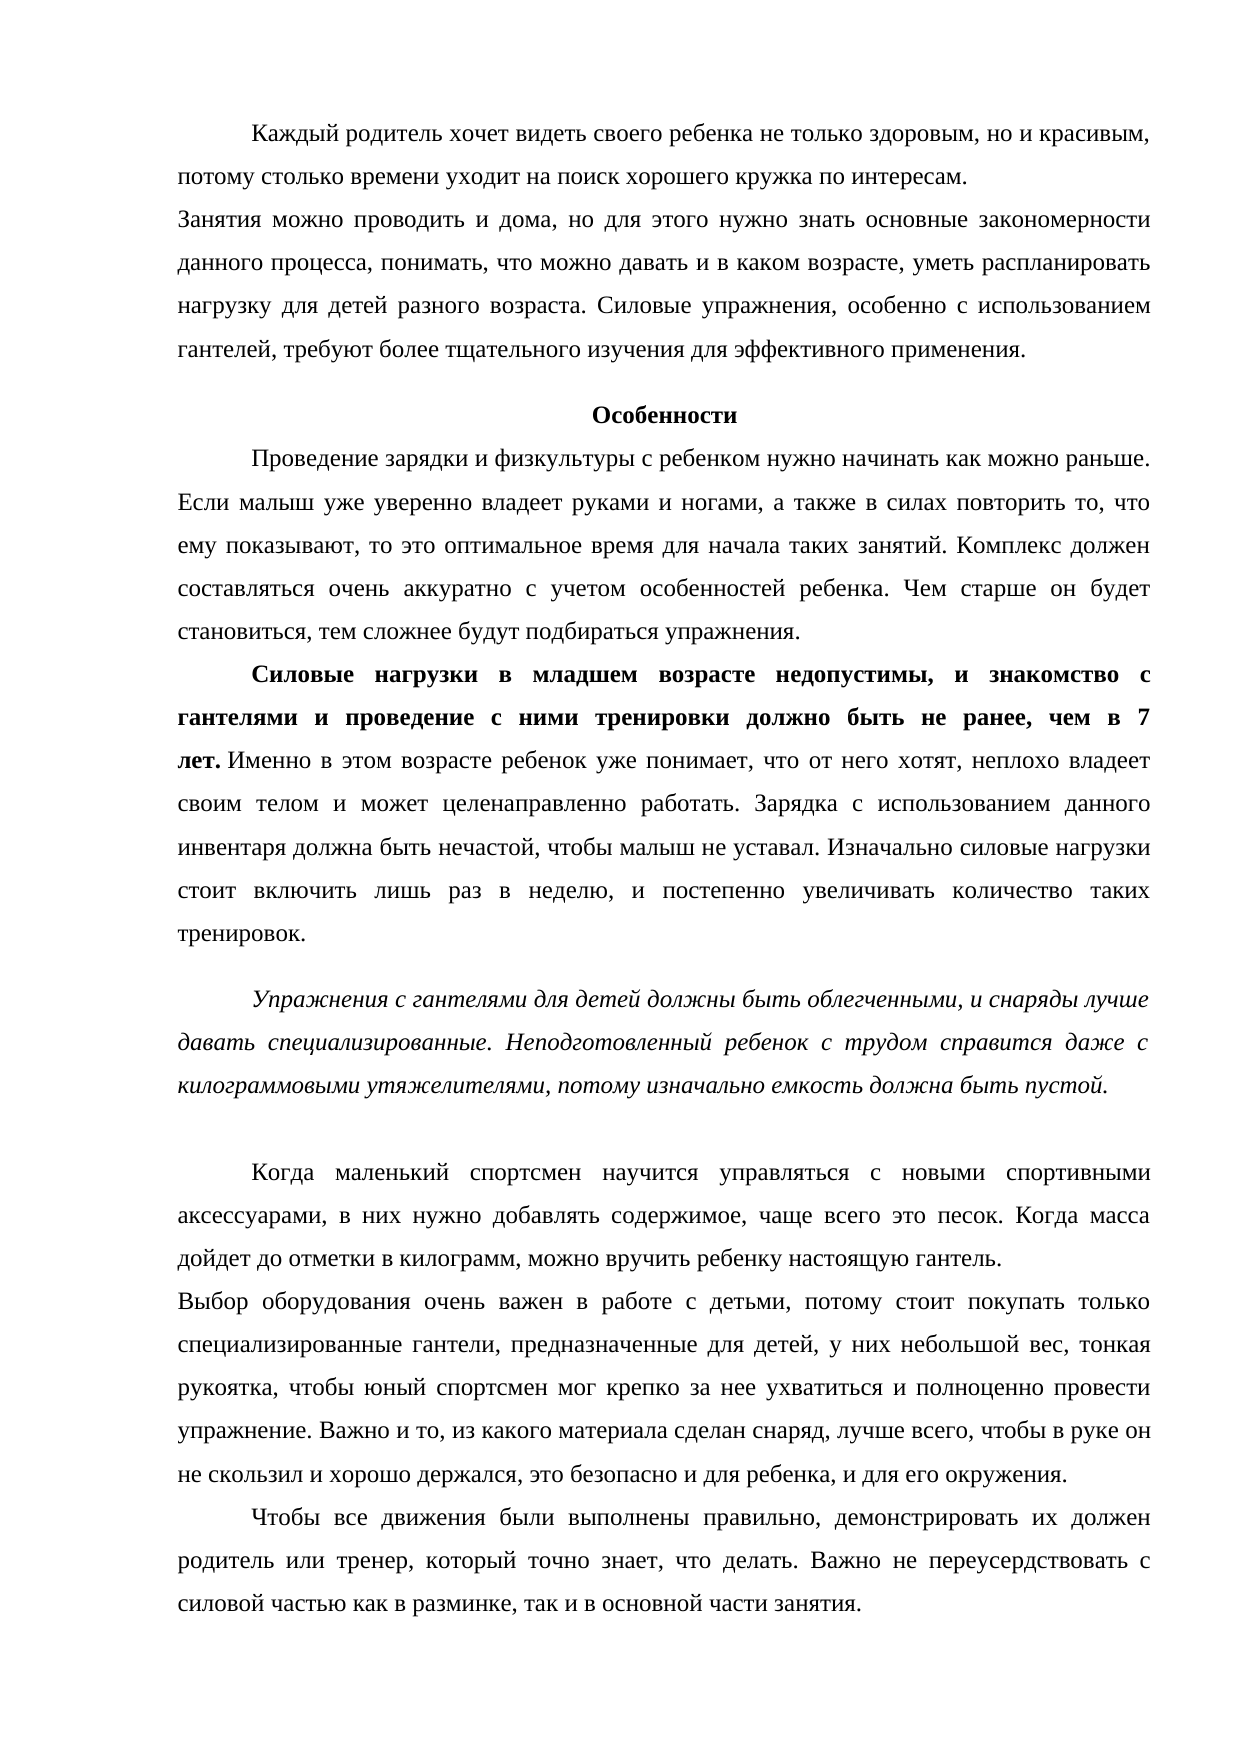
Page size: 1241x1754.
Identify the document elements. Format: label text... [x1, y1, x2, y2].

text Когда маленький спортсмен научится управляться с новыми спортивными аксессуарами, в них нужно добавлять содержимое, чаще всего это песок. Когда масса дойдет до отметки в килограмм, можно вручить ребенку настоящую гантель. [177, 1157, 1152, 1272]
text Каждый родитель хочет видеть своего ребенка не только здоровым, но и красивым, потому столько времени уходит на поиск хорошего кружка по интересам. [177, 118, 1152, 190]
text Занятия можно проводить и дома, но для этого нужно знать основные закономерности данного процесса, понимать, что можно давать и в каком возрасте, уметь распланировать нагрузку для детей разного возраста. Силовые упражнения, особенно с использованием гантелей, требуют более тщательного изучения для эффективного применения. [177, 204, 1152, 362]
text Выбор оборудования очень важен в работе с детьми, потому стоит покупать только специализированные гантели, предназначенные для детей, у них небольшой вес, тонкая рукоятка, чтобы юный спортсмен мог крепко за нее ухватиться и полноценно провести упражнение. Важно и то, из какого материала сделан снаряд, лучше всего, чтобы в руке он не скользил и хорошо держался, это безопасно и для ребенка, и для его окружения. [177, 1286, 1152, 1487]
text Проведение зарядки и физкультуры с ребенком нужно начинать как можно раньше. Если малыш уже уверенно владеет руками и ногами, а также в силах повторить то, что ему показывают, то это оптимальное время для начала таких занятий. Комплекс должен составляться очень аккуратно с учетом особенностей ребенка. Чем старше он будет становиться, тем сложнее будут подбираться упражнения. [177, 443, 1152, 645]
text Чтобы все движения были выполнены правильно, демонстрировать их должен родитель или тренер, который точно знает, что делать. Важно не переусердствовать с силовой частью как в разминке, так и в основной части занятия. [177, 1502, 1152, 1617]
text Силовые нагрузки в младшем возрасте недопустимы, и знакомство с гантелями и проведение с ними тренировки должно быть не ранее, чем в 7 лет. Именно в этом возрасте ребенок уже понимает, что от него хотят, неплохо владеет своим телом и может целенаправленно работать. Зарядка с использованием данного инвентаря должна быть нечастой, чтобы малыш не уставал. Изначально силовые нагрузки стоит включить лишь раз в неделю, и постепенно увеличивать количество таких тренировок. [177, 659, 1152, 947]
text Упражнения с гантелями для детей должны быть облегченными, и снаряды лучше давать специализированные. Неподготовленный ребенок с трудом справится даже с килограммовыми утяжелителями, потому изначально емкость должна быть пустой. [177, 984, 1152, 1099]
text Особенности [177, 400, 1152, 429]
